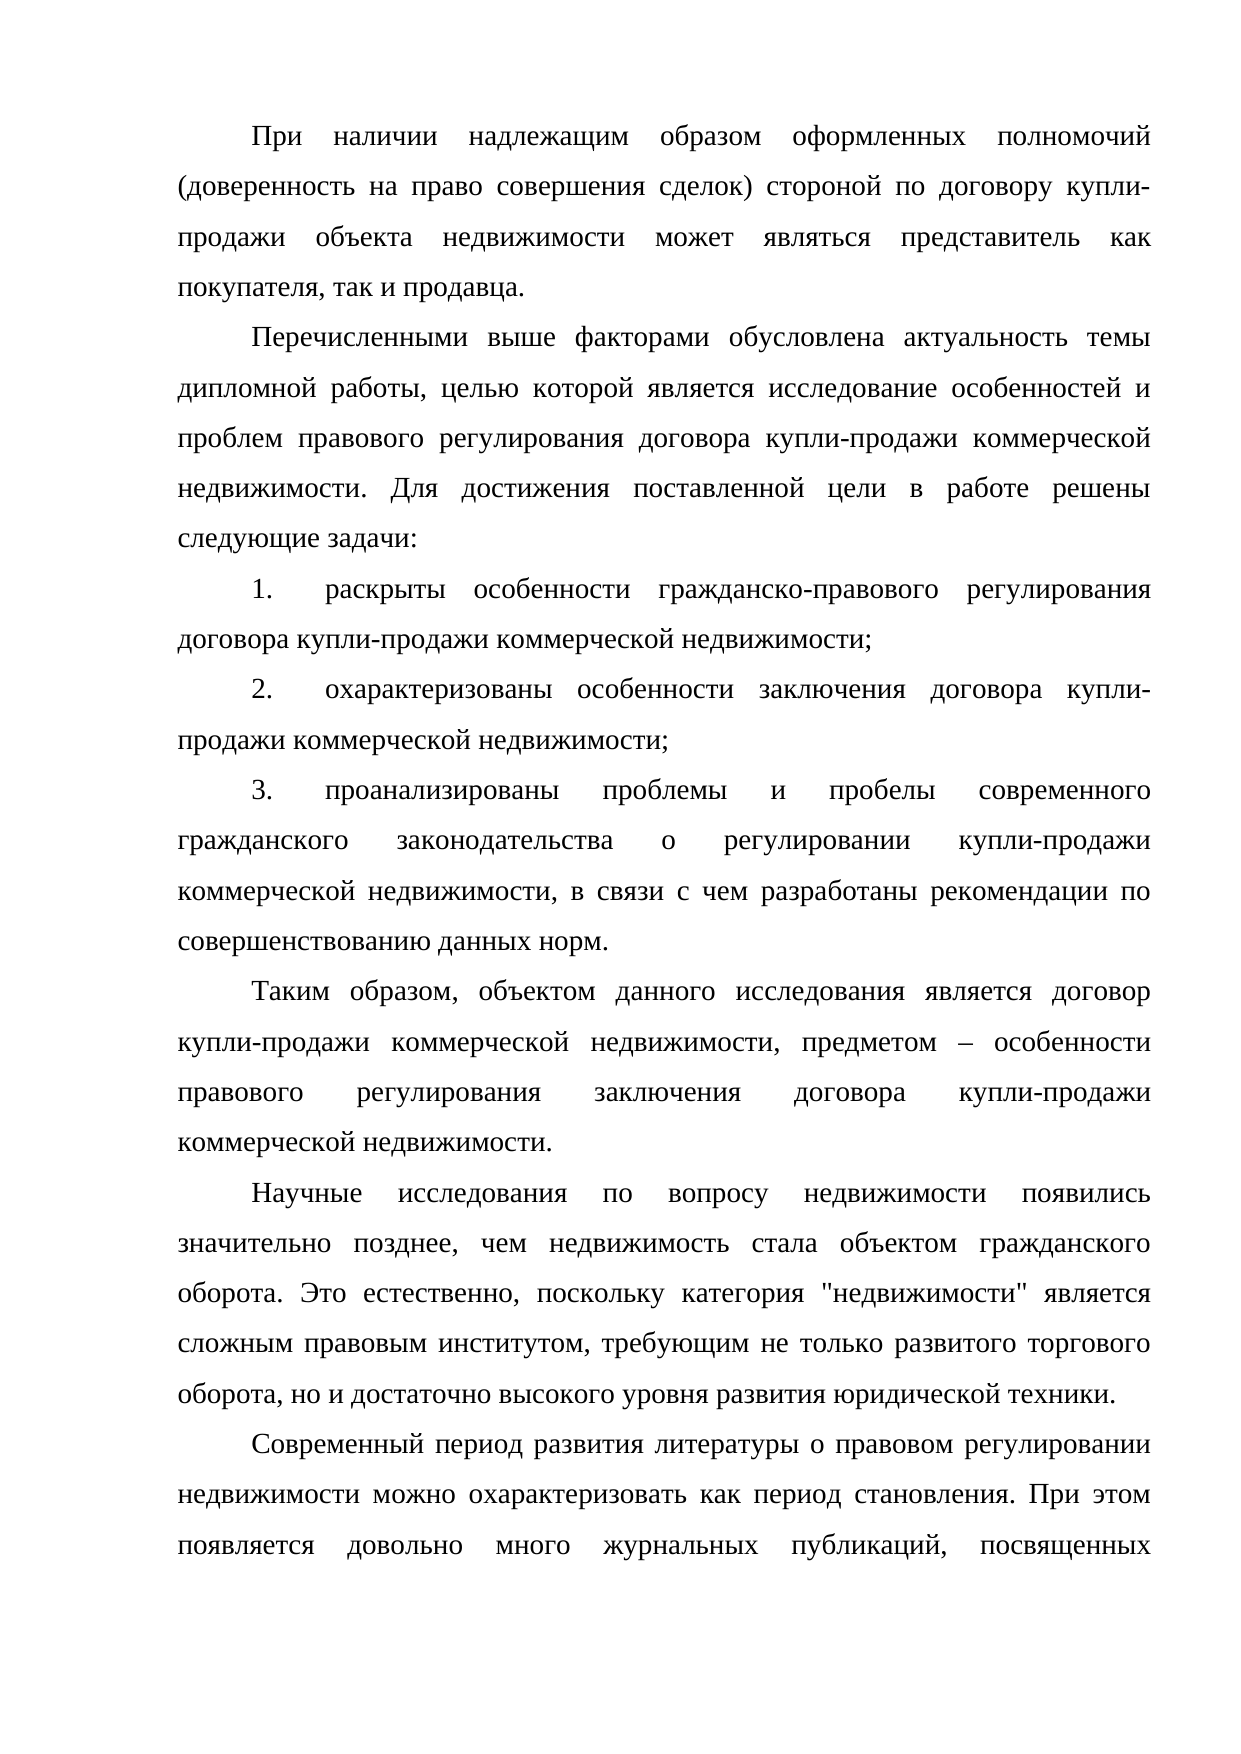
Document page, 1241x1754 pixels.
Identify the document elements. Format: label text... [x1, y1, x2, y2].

list проанализированы проблемы и пробелы современного гражданского законодательства о регулировании купли-продажи коммерческой недвижимости, в связи с чем разработаны рекомендации по совершенствованию данных норм. [177, 772, 1152, 957]
text Таким образом, объектом данного исследования является договор купли-продажи коммерческой недвижимости, предметом – особенности правового регулирования заключения договора купли-продажи коммерческой недвижимости. [177, 973, 1152, 1158]
list охарактеризованы особенности заключения договора купли-продажи коммерческой недвижимости; [177, 672, 1152, 755]
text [177, 1426, 1152, 1560]
list раскрыты особенности гражданско-правового регулирования договора купли-продажи коммерческой недвижимости; [177, 571, 1152, 655]
text При наличии надлежащим образом оформленных полномочий (доверенность на право совершения сделок) стороной по договору купли-продажи объекта недвижимости может являться представитель как покупателя, так и продавца. [177, 118, 1152, 303]
text Научные исследования по вопросу недвижимости появились значительно позднее, чем недвижимость стала объектом гражданского оборота. Это естественно, поскольку категория "недвижимости" является сложным правовым институтом, требующим не только развитого торгового оборота, но и достаточно высокого уровня развития юридической техники. [177, 1175, 1152, 1409]
text Перечисленными выше факторами обусловлена актуальность темы дипломной работы, целью которой является исследование особенностей и проблем правового регулирования договора купли-продажи коммерческой недвижимости. Для достижения поставленной цели в работе решены следующие задачи: [177, 319, 1152, 554]
